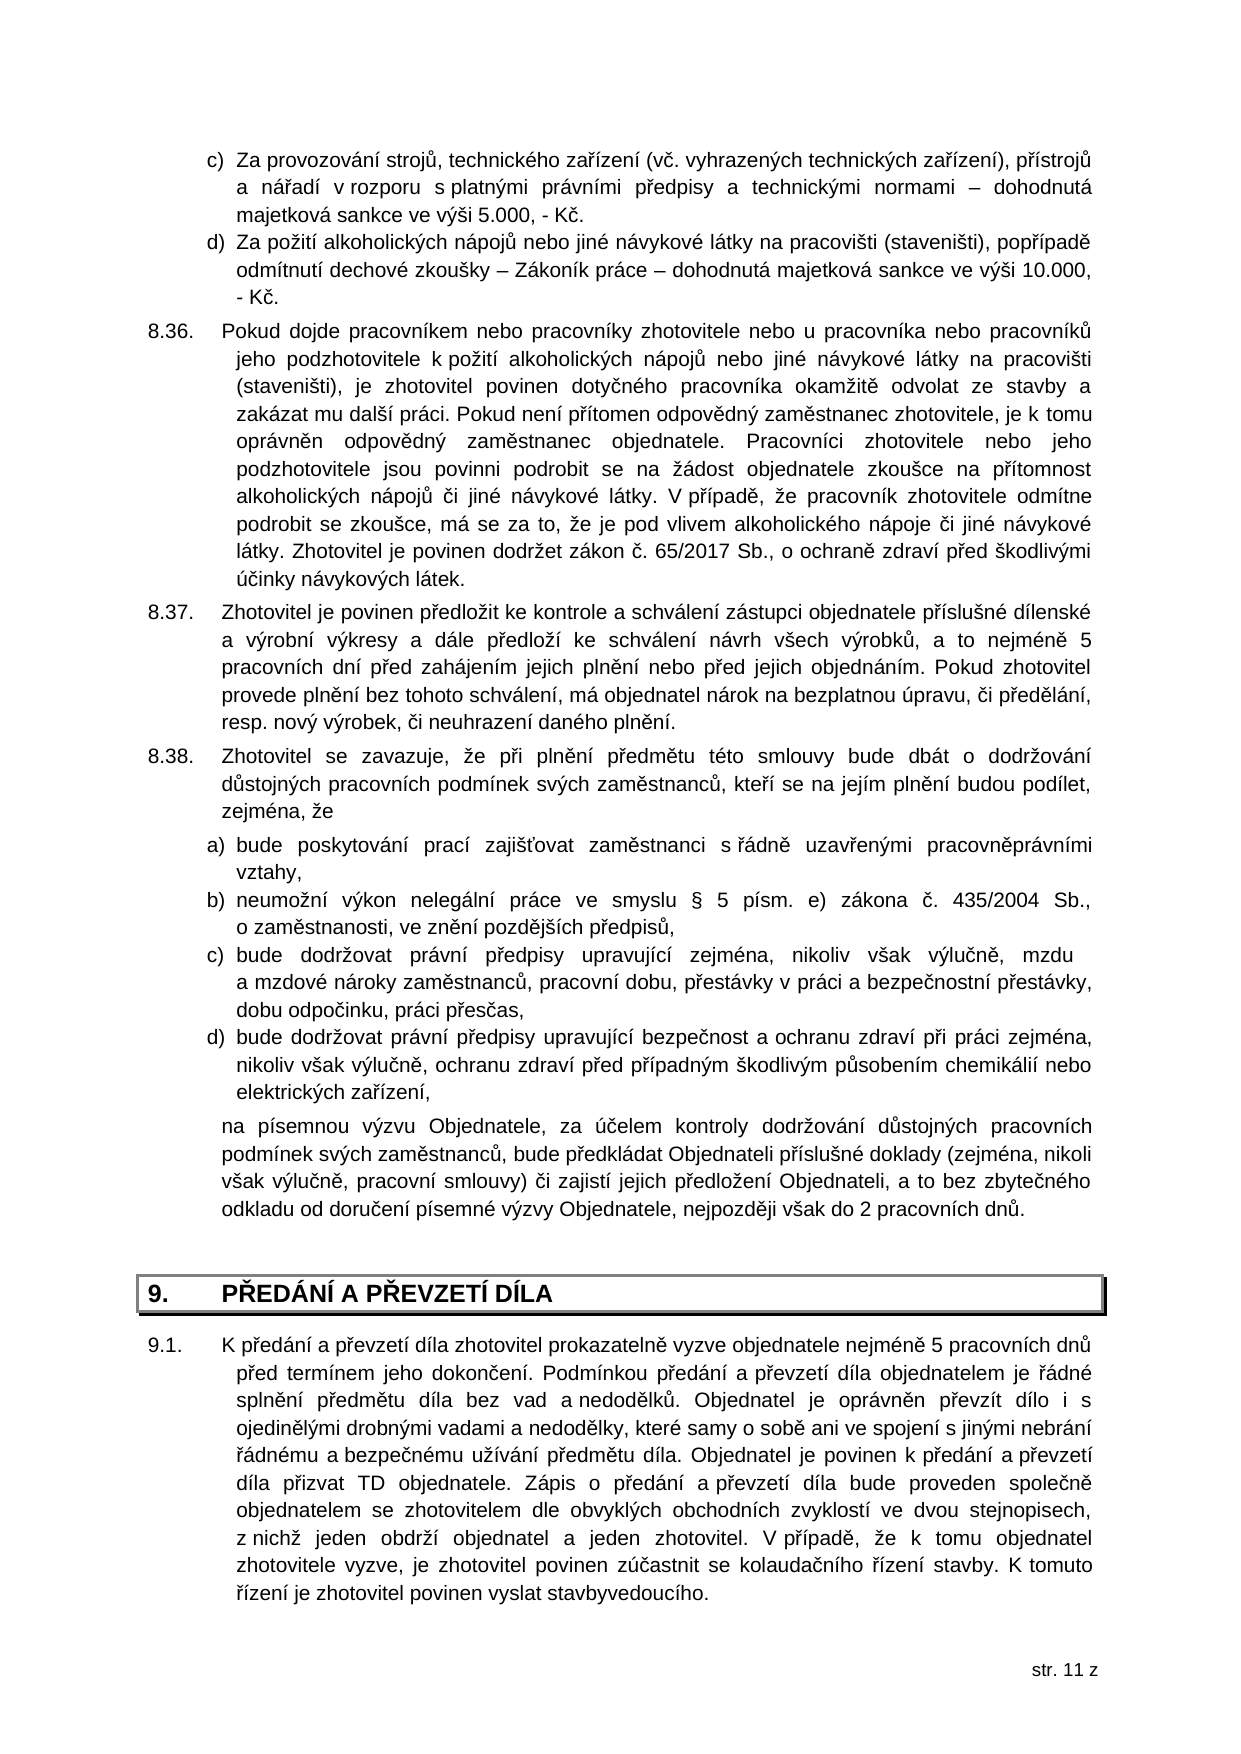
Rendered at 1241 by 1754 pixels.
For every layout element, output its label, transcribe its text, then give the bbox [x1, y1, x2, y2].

text bude dodržovat právní předpisy upravující bezpečnost a ochranu zdraví při práci zejména, nikoliv však výlučně, ochranu zdraví před případným škodlivým působením chemikálií nebo elektrických zařízení, [207, 1025, 1093, 1104]
text bude poskytování prací zajišťovat zaměstnanci s řádně uzavřenými pracovněprávními vztahy, [207, 833, 1093, 884]
list Zhotovitel se zavazuje, že při plnění předmětu této smlouvy bude dbát o dodržování důstojných pracovních podmínek svých zaměstnanců, kteří se na jejím plnění budou podílet, zejména, že [148, 744, 1093, 823]
list Zhotovitel je povinen předložit ke kontrole a schválení zástupci objednatele příslušné dílenské a výrobní výkresy a dále předloží ke schválení návrh všech výrobků, a to nejméně 5 pracovních dní před zahájením jejich plnění nebo před jejich objednáním. Pokud zhotovitel provede plnění bez tohoto schválení, má objednatel nárok na bezplatnou úpravu, či předělání, resp. nový výrobek, či neuhrazení daného plnění. [148, 600, 1093, 734]
text Za požití alkoholických nápojů nebo jiné návykové látky na pracovišti (staveništi), popřípadě odmítnutí dechové zkoušky – Zákoník práce – dohodnutá majetková sankce ve výši 10.000, - Kč. [207, 230, 1093, 309]
subtitle Předání a převzetí díla [139, 1277, 1101, 1310]
text Pokud dojde pracovníkem nebo pracovníky zhotovitele nebo u pracovníka nebo pracovníků jeho podzhotovitele k požití alkoholických nápojů nebo jiné návykové látky na pracovišti (staveništi), je zhotovitel povinen dotyčného pracovníka okamžitě odvolat ze stavby a zakázat mu další práci. Pokud není přítomen odpovědný zaměstnanec zhotovitele, je k tomu oprávněn odpovědný zaměstnanec objednatele. Pracovníci zhotovitele nebo jeho podzhotovitele jsou povinni podrobit se na žádost objednatele zkoušce na přítomnost alkoholických nápojů či jiné návykové látky. V případě, že pracovník zhotovitele odmítne podrobit se zkoušce, má se za to, že je pod vlivem alkoholického nápoje či jiné návykové látky. Zhotovitel je povinen dodržet zákon č. 65/2017 Sb., o ochraně zdraví před škodlivými účinky návykových látek. [148, 319, 1093, 590]
text Za provozování strojů, technického zařízení (vč. vyhrazených technických zařízení), přístrojů a nářadí v rozporu s platnými právními předpisy a technickými normami – dohodnutá majetková sankce ve výši 5.000, - Kč. [207, 148, 1093, 227]
text bude dodržovat právní předpisy upravující zejména, nikoliv však výlučně, mzdu a mzdové nároky zaměstnanců, pracovní dobu, přestávky v práci a bezpečnostní přestávky, dobu odpočinku, práci přesčas, [207, 943, 1093, 1022]
text neumožní výkon nelegální práce ve smyslu § 5 písm. e) zákona č. 435/2004 Sb., o zaměstnanosti, ve znění pozdějších předpisů, [207, 888, 1093, 939]
list na písemnou výzvu Objednatele, za účelem kontroly dodržování důstojných pracovních podmínek svých zaměstnanců, bude předkládat Objednateli příslušné doklady (zejména, nikoli však výlučně, pracovní smlouvy) či zajistí jejich předložení Objednateli, a to bez zbytečného odkladu od doručení písemné výzvy Objednatele, nejpozději však do 2 pracovních dnů. [148, 1114, 1093, 1220]
text K předání a převzetí díla zhotovitel prokazatelně vyzve objednatele nejméně 5 pracovních dnů před termínem jeho dokončení. Podmínkou předání a převzetí díla objednatelem je řádné splnění předmětu díla bez vad a nedodělků. Objednatel je oprávněn převzít dílo i s ojedinělými drobnými vadami a nedodělky, které samy o sobě ani ve spojení s jinými nebrání řádnému a bezpečnému užívání předmětu díla. Objednatel je povinen k předání a převzetí díla přizvat TD objednatele. Zápis o předání a převzetí díla bude proveden společně objednatelem se zhotovitelem dle obvyklých obchodních zvyklostí ve dvou stejnopisech, z nichž jeden obdrží objednatel a jeden zhotovitel. V případě, že k tomu objednatel zhotovitele vyzve, je zhotovitel povinen zúčastnit se kolaudačního řízení stavby. K tomuto řízení je zhotovitel povinen vyslat stavbyvedoucího. [148, 1333, 1093, 1604]
